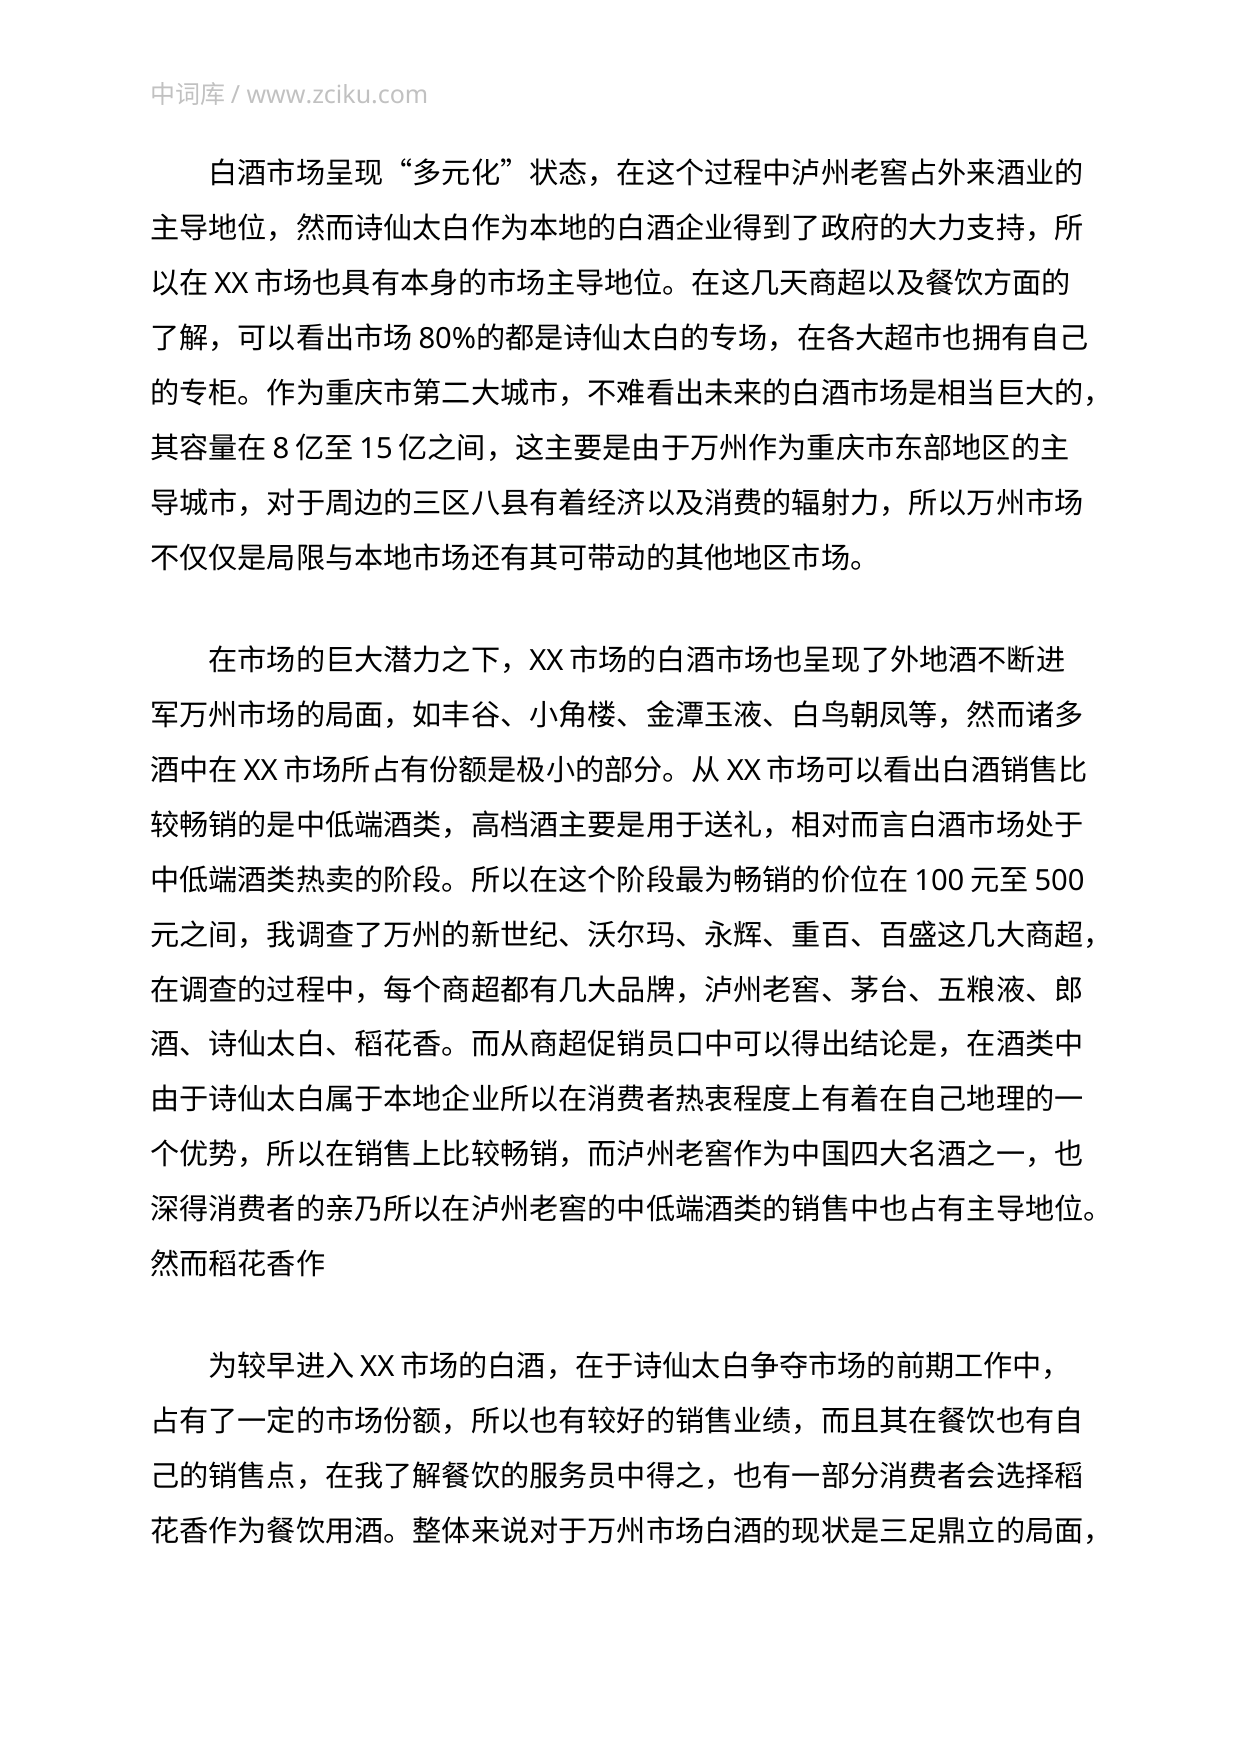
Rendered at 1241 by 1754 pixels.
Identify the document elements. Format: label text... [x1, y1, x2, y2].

text 在市场的巨大潜力之下，XX市场的白酒市场也呈现了外地酒不断进军万州市场的局面，如丰谷、小角楼、金潭玉液、白鸟朝凤等，然而诸多酒中在XX市场所占有份额是极小的部分。从XX市场可以看出白酒销售比较畅销的是中低端酒类，高档酒主要是用于送礼，相对而言白酒市场处于中低端酒类热卖的阶段。所以在这个阶段最为畅销的价位在100元至500元之间，我调查了万州的新世纪、沃尔玛、永辉、重百、百盛这几大商超，在调查的过程中，每个商超都有几大品牌，泸州老窖、茅台、五粮液、郎酒、诗仙太白、稻花香。而从商超促销员口中可以得出结论是，在酒类中由于诗仙太白属于本地企业所以在消费者热衷程度上有着在自己地理的一个优势，所以在销售上比较畅销，而泸州老窖作为中国四大名酒之一，也深得消费者的亲乃所以在泸州老窖的中低端酒类的销售中也占有主导地位。然而稻花香作 [150, 636, 1090, 1283]
text 白酒市场呈现“多元化”状态，在这个过程中泸州老窖占外来酒业的主导地位，然而诗仙太白作为本地的白酒企业得到了政府的大力支持，所以在XX市场也具有本身的市场主导地位。在这几天商超以及餐饮方面的了解，可以看出市场80%的都是诗仙太白的专场，在各大超市也拥有自己的专柜。作为重庆市第二大城市，不难看出未来的白酒市场是相当巨大的，其容量在8亿至15亿之间，这主要是由于万州作为重庆市东部地区的主导城市，对于周边的三区八县有着经济以及消费的辐射力，所以万州市场不仅仅是局限与本地市场还有其可带动的其他地区市场。 [150, 150, 1090, 577]
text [150, 1342, 1090, 1549]
